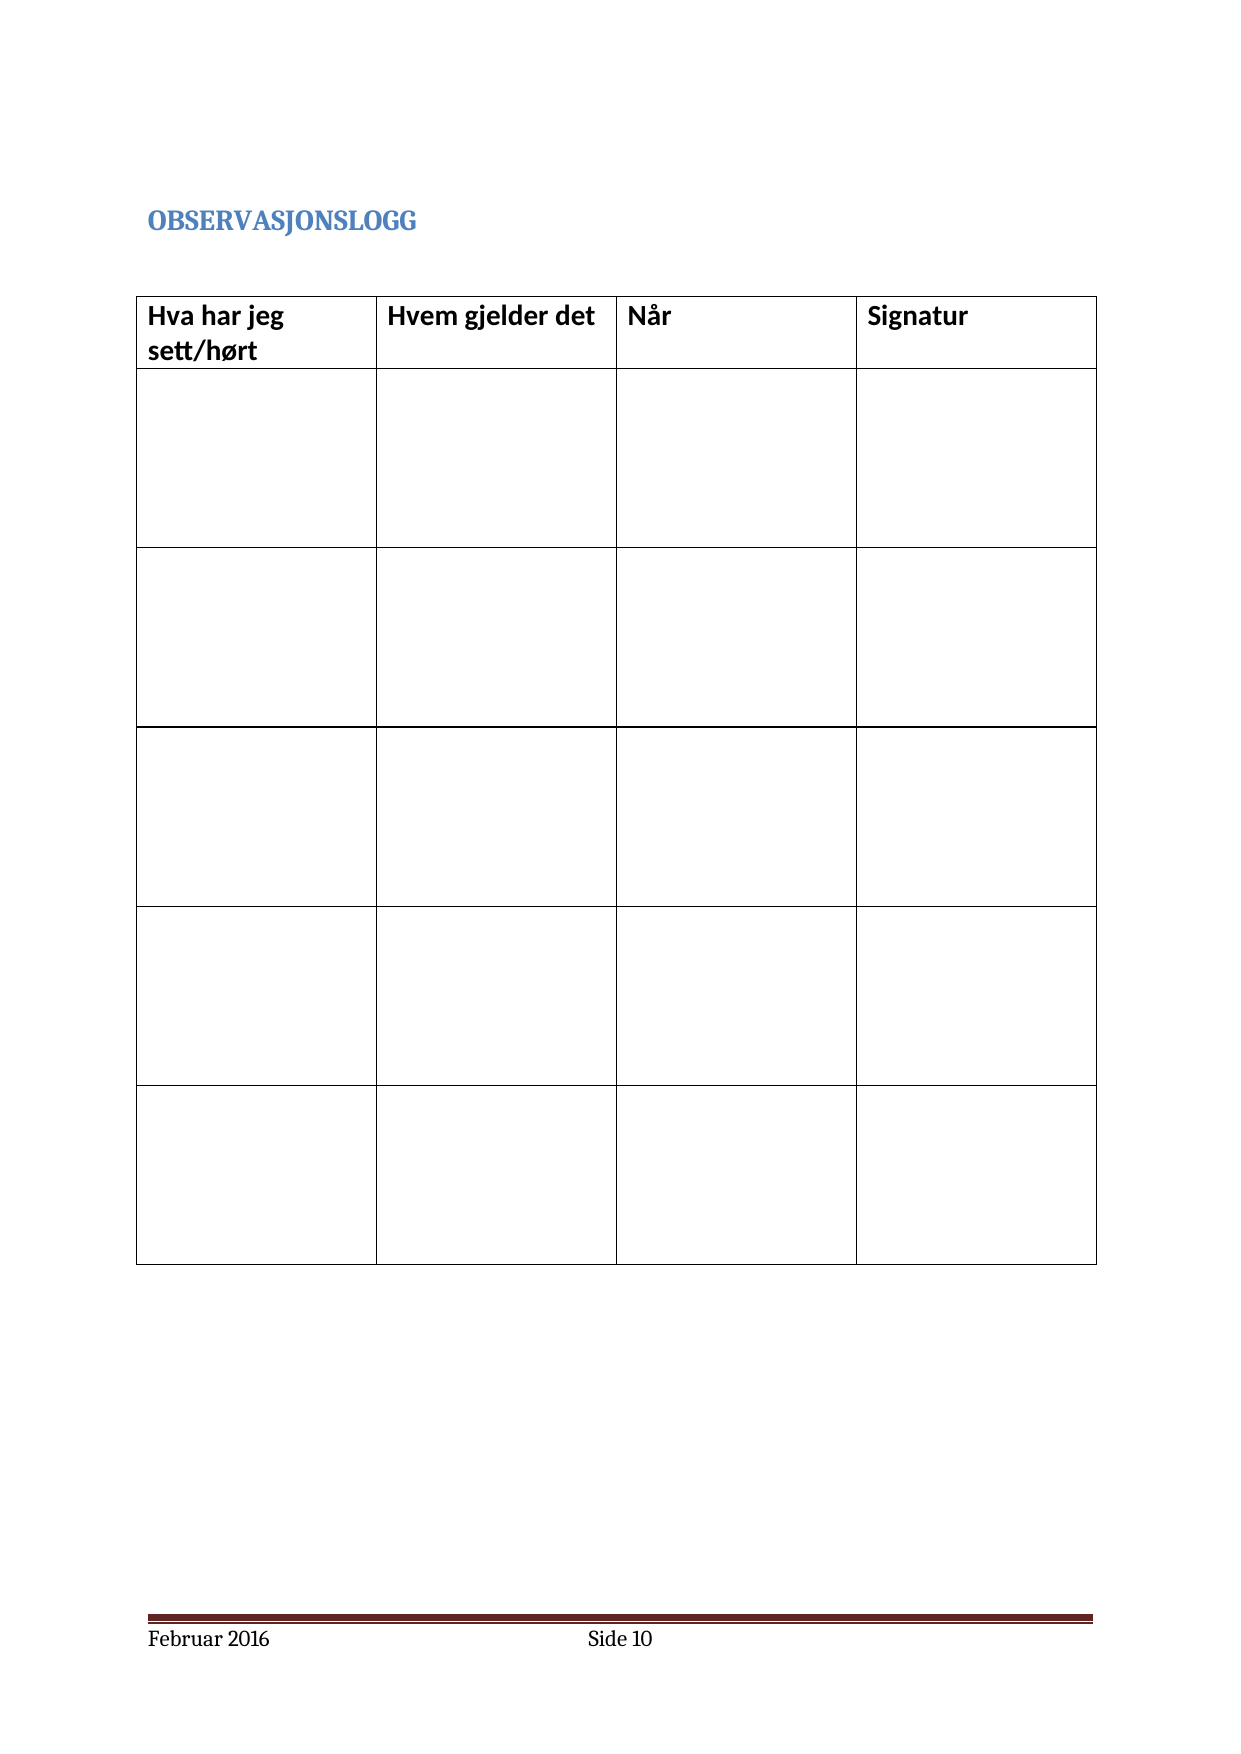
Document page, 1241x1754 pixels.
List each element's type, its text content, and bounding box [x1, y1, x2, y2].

table_cell [377, 548, 616, 726]
table_cell [377, 907, 616, 1085]
table_cell [617, 907, 856, 1085]
table_cell [857, 548, 1096, 726]
table_cell [617, 728, 856, 906]
table_cell [857, 728, 1096, 906]
table_header Hvem gjelder det [377, 297, 616, 368]
table_header Signatur [857, 297, 1096, 368]
table_header Hva har jeg sett/hørt [137, 297, 376, 368]
subtitle OBSERVASJONSLOGG [148, 204, 1093, 238]
table_cell [137, 728, 376, 906]
table_cell [137, 369, 376, 547]
table_cell [377, 369, 616, 547]
table_cell [137, 1086, 376, 1264]
table_cell [377, 728, 616, 906]
table_cell [857, 369, 1096, 547]
table_cell [617, 1086, 856, 1264]
table_cell [617, 369, 856, 547]
table_cell [617, 548, 856, 726]
table_header Når [617, 297, 856, 368]
table_cell [857, 1086, 1096, 1264]
table_cell [377, 1086, 616, 1264]
table_cell [137, 907, 376, 1085]
table_cell [857, 907, 1096, 1085]
table_cell [137, 548, 376, 726]
